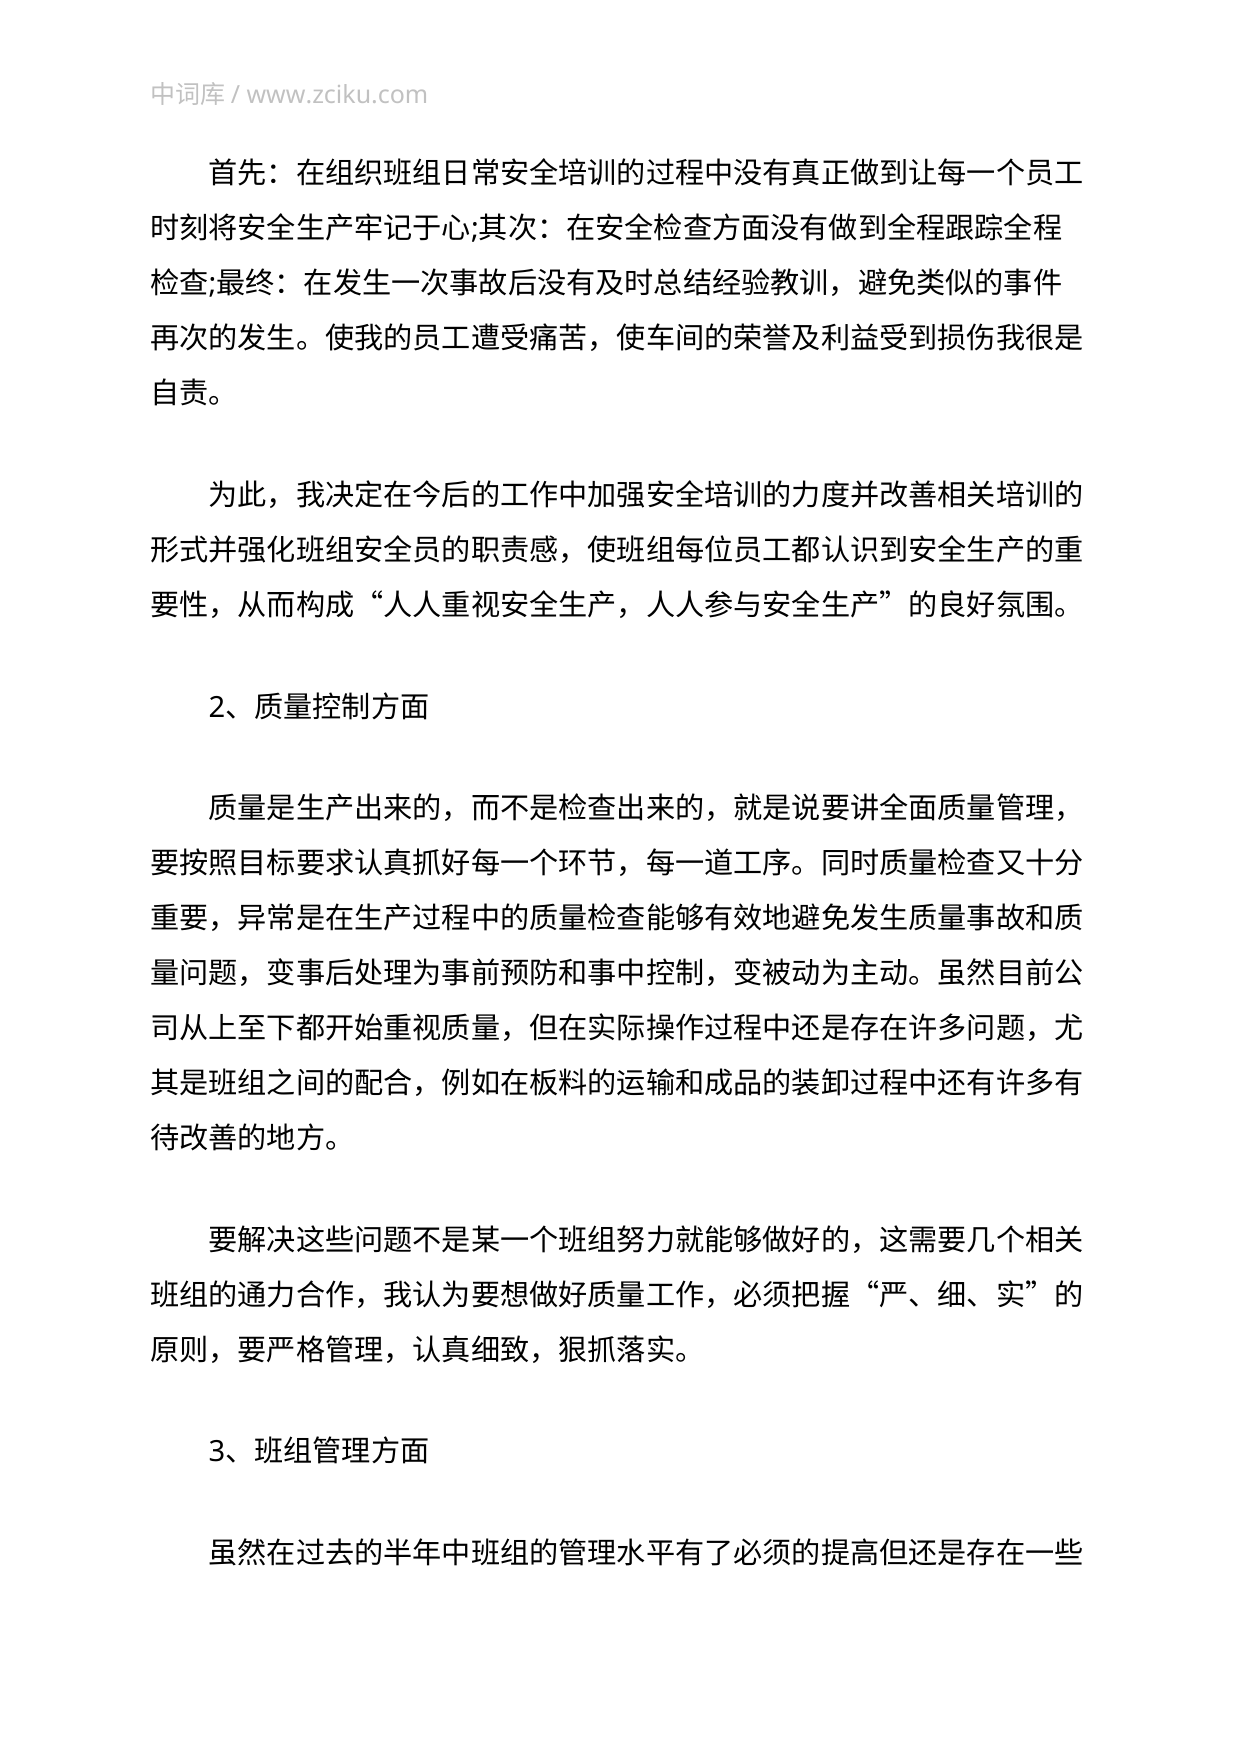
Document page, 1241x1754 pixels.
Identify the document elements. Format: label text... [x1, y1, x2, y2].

text 3、班组管理方面 [150, 1428, 1090, 1470]
text 2、质量控制方面 [150, 683, 1090, 726]
text 要解决这些问题不是某一个班组努力就能够做好的，这需要几个相关班组的通力合作，我认为要想做好质量工作，必须把握“严、细、实”的原则，要严格管理，认真细致，狠抓落实。 [150, 1216, 1090, 1368]
text 首先：在组织班组日常安全培训的过程中没有真正做到让每一个员工时刻将安全生产牢记于心;其次：在安全检查方面没有做到全程跟踪全程检查;最终：在发生一次事故后没有及时总结经验教训，避免类似的事件再次的发生。使我的员工遭受痛苦，使车间的荣誉及利益受到损伤我很是自责。 [150, 150, 1090, 412]
text 质量是生产出来的，而不是检查出来的，就是说要讲全面质量管理，要按照目标要求认真抓好每一个环节，每一道工序。同时质量检查又十分重要，异常是在生产过程中的质量检查能够有效地避免发生质量事故和质量问题，变事后处理为事前预防和事中控制，变被动为主动。虽然目前公司从上至下都开始重视质量，但在实际操作过程中还是存在许多问题，尤其是班组之间的配合，例如在板料的运输和成品的装卸过程中还有许多有待改善的地方。 [150, 785, 1090, 1157]
text 为此，我决定在今后的工作中加强安全培训的力度并改善相关培训的形式并强化班组安全员的职责感，使班组每位员工都认识到安全生产的重要性，从而构成“人人重视安全生产，人人参与安全生产”的良好氛围。 [150, 472, 1090, 624]
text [150, 1530, 1090, 1572]
